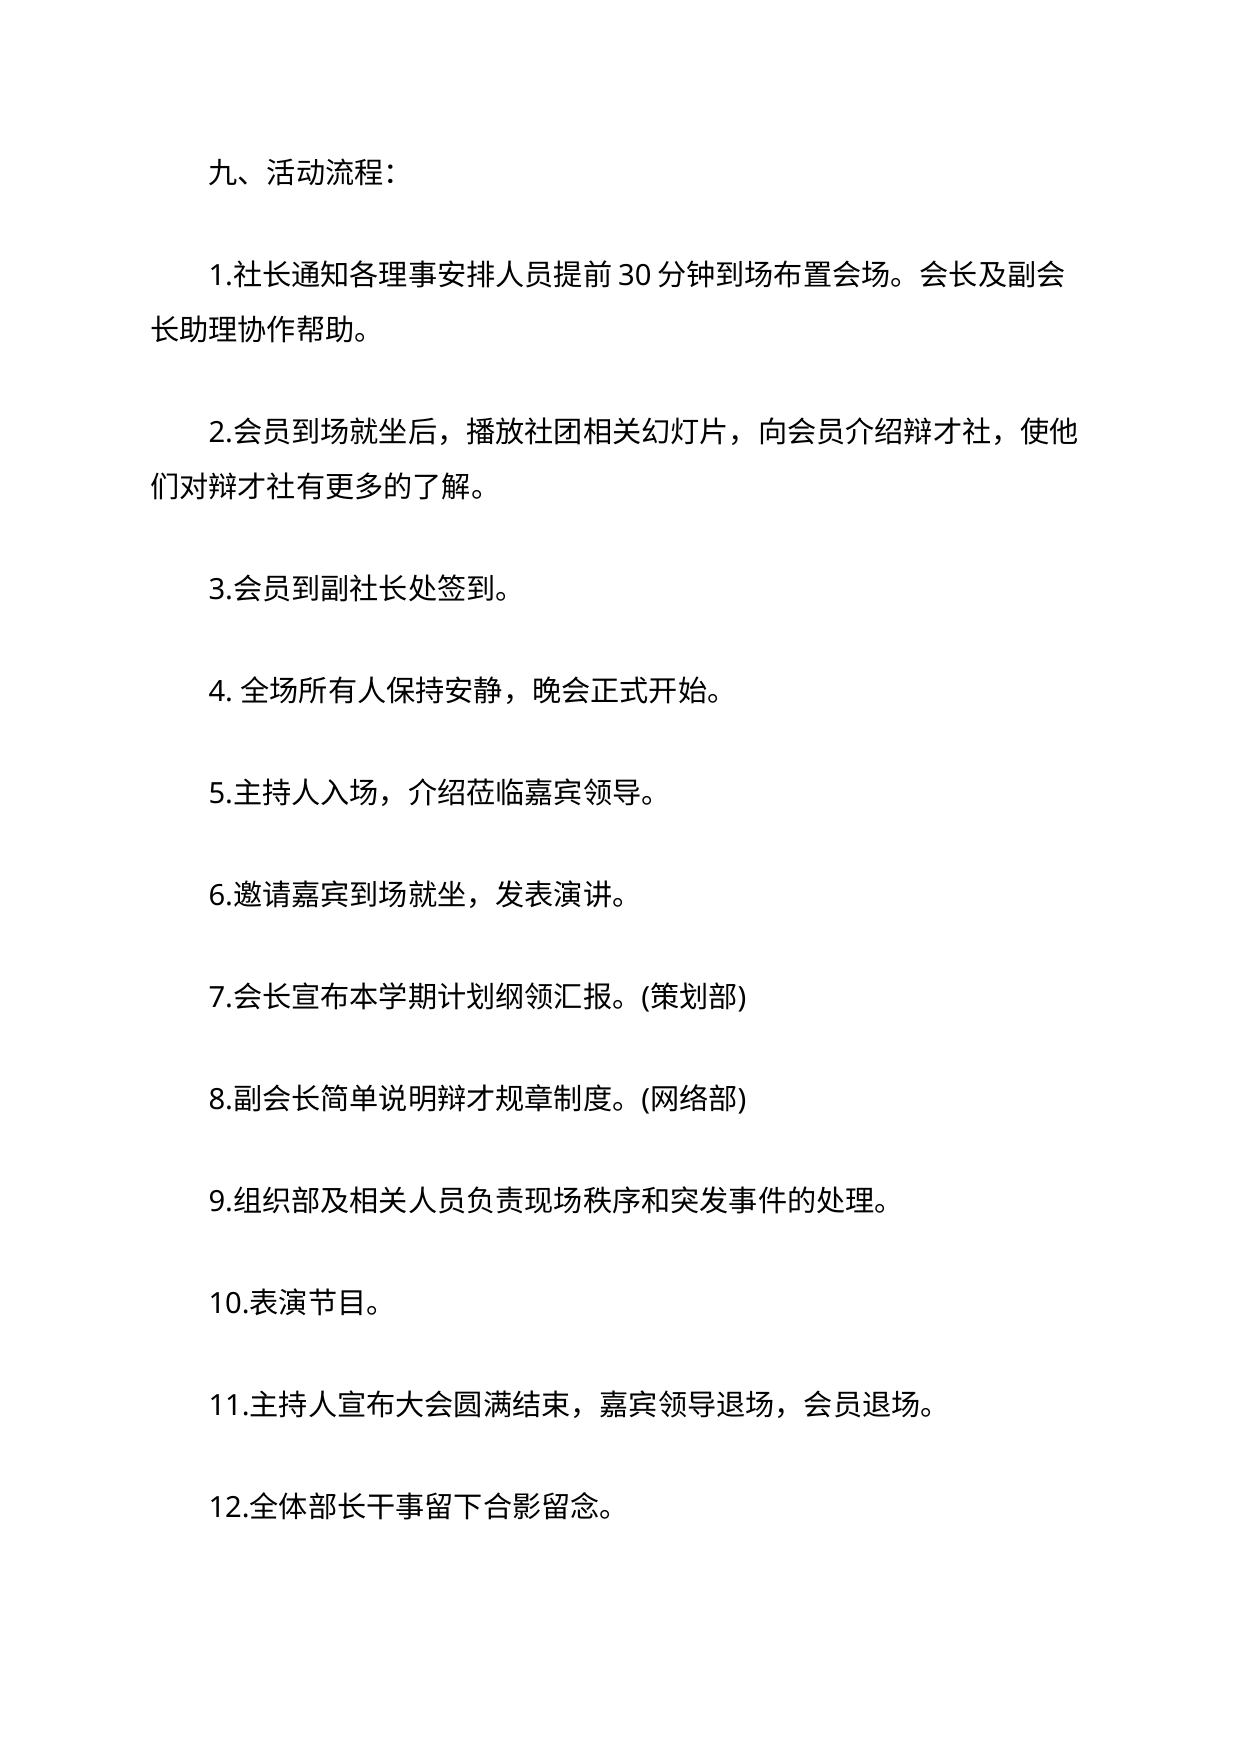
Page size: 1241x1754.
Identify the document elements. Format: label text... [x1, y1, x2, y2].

text 12.全体部长干事留下合影留念。 [150, 1483, 1090, 1526]
text 7.会长宣布本学期计划纲领汇报。(策划部) [150, 973, 1090, 1016]
text 3.会员到副社长处签到。 [150, 565, 1090, 608]
text 2.会员到场就坐后，播放社团相关幻灯片，向会员介绍辩才社，使他们对辩才社有更多的了解。 [150, 408, 1090, 506]
text 4. 全场所有人保持安静，晚会正式开始。 [150, 667, 1090, 710]
text 8.副会长简单说明辩才规章制度。(网络部) [150, 1075, 1090, 1118]
text 6.邀请嘉宾到场就坐，发表演讲。 [150, 871, 1090, 914]
text 10.表演节目。 [150, 1279, 1090, 1322]
text 9.组织部及相关人员负责现场秩序和突发事件的处理。 [150, 1177, 1090, 1219]
text 九、活动流程： [150, 150, 1090, 192]
text 11.主持人宣布大会圆满结束，嘉宾领导退场，会员退场。 [150, 1381, 1090, 1423]
text 1.社长通知各理事安排人员提前30分钟到场布置会场。会长及副会长助理协作帮助。 [150, 252, 1090, 349]
text 5.主持人入场，介绍莅临嘉宾领导。 [150, 769, 1090, 812]
